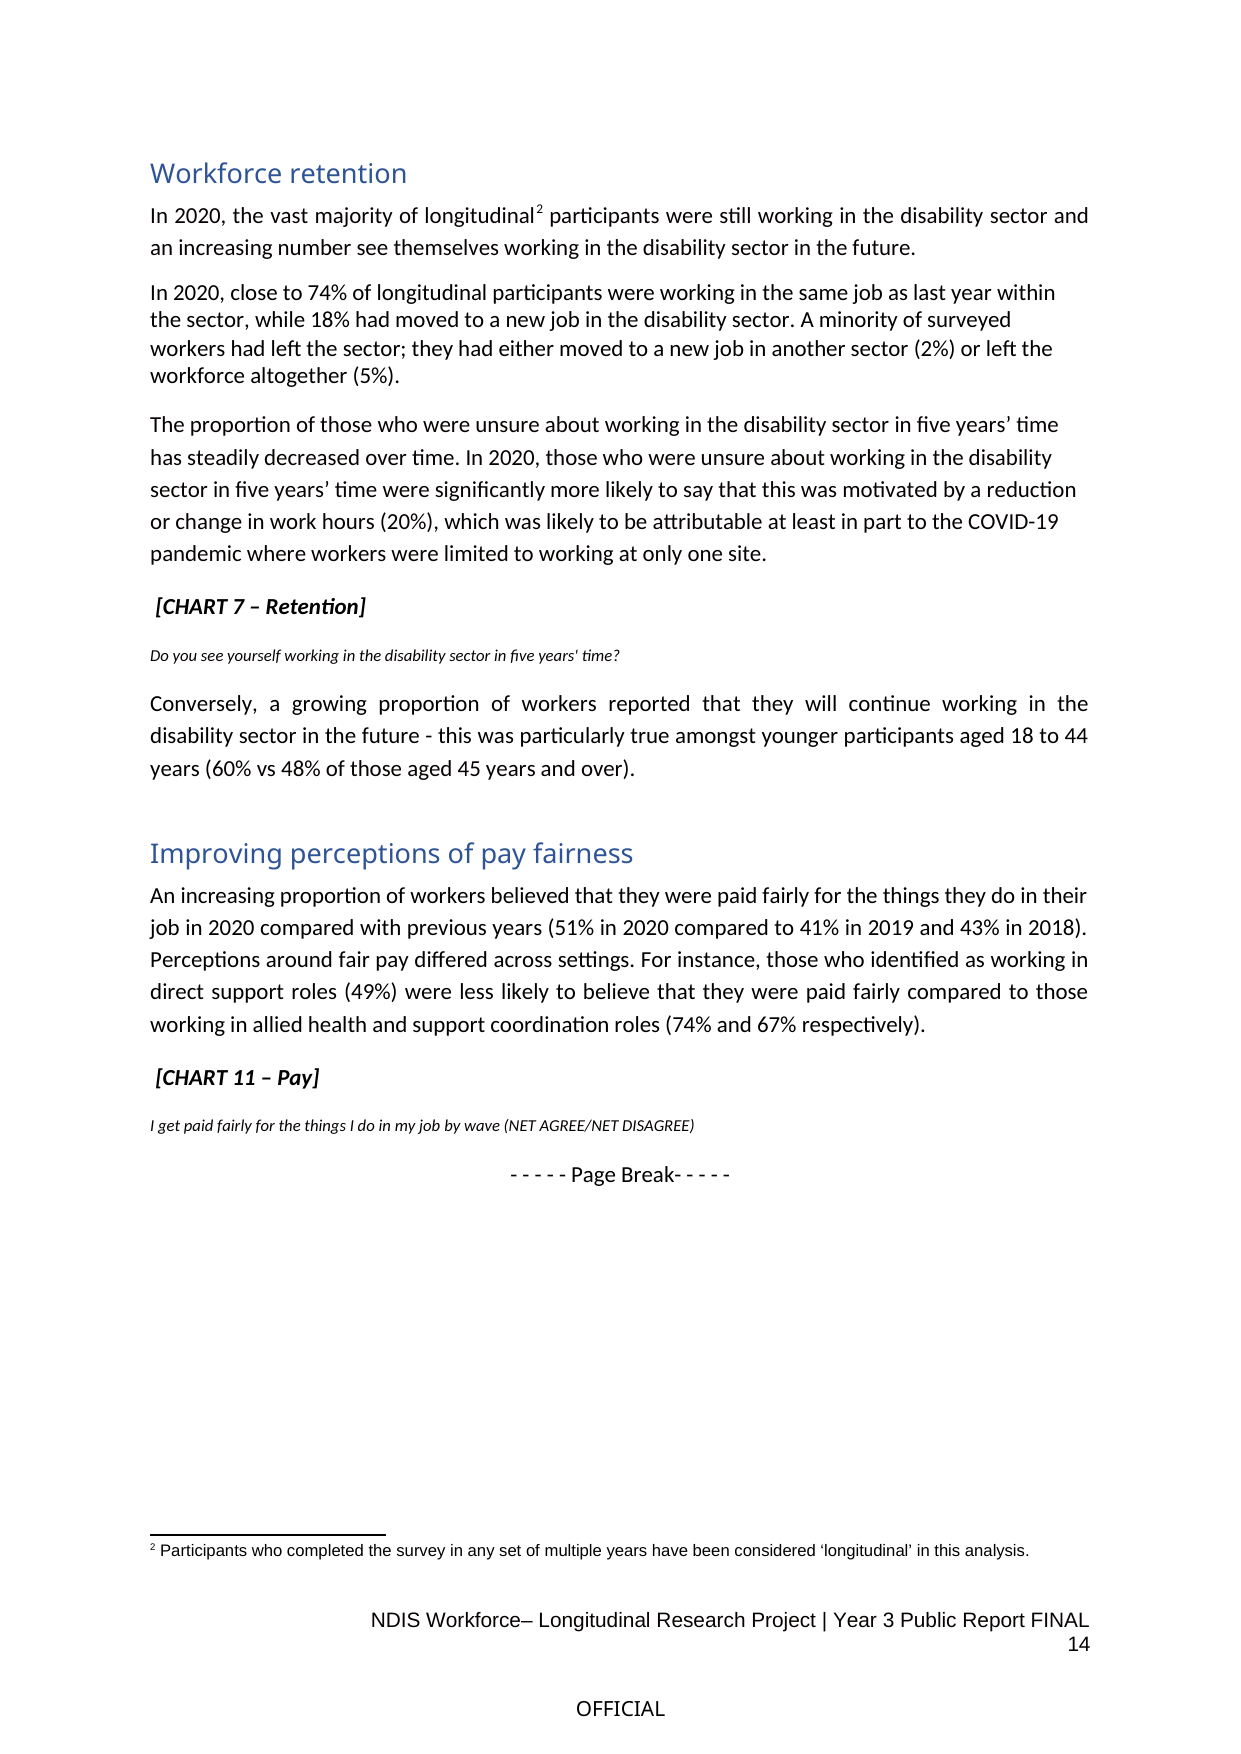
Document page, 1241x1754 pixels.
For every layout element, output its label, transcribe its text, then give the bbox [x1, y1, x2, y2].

subtitle Workforce retention [150, 154, 1090, 191]
text [CHART 11 – Pay] [150, 1063, 1090, 1091]
text In 2020, close to 74% of longitudinal participants were working in the same job as last year within the sector, while 18% had moved to a new job in the disability sector. A minority of surveyed workers had left the sector; they had either moved to a new job in another sector (2%) or left the workforce altogether (5%). [150, 278, 1090, 390]
text The proportion of those who were unsure about working in the disability sector in five years’ time has steadily decreased over time. In 2020, those who were unsure about working in the disability sector in five years’ time were significantly more likely to say that this was motivated by a reduction or change in work hours (20%), which was likely to be attributable at least in part to the COVID-19 pandemic where workers were limited to working at only one site. [150, 411, 1090, 567]
subtitle Improving perceptions of pay fairness [150, 834, 1090, 871]
text [CHART 7 – Retention] [150, 592, 1090, 620]
text Conversely, a growing proportion of workers reported that they will continue working in the disability sector in the future - this was particularly true amongst younger participants aged 18 to 44 years (60% vs 48% of those aged 45 years and over). [150, 689, 1090, 782]
text Do you see yourself working in the disability sector in five years' time? [150, 645, 1090, 666]
text An increasing proportion of workers believed that they were paid fairly for the things they do in their job in 2020 compared with previous years (51% in 2020 compared to 41% in 2019 and 43% in 2018). Perceptions around fair pay differed across settings. For instance, those who identified as working in direct support roles (49%) were less likely to believe that they were paid fairly compared to those working in allied health and support coordination roles (74% and 67% respectively). [150, 881, 1090, 1038]
text In 2020, the vast majority of longitudinal participants were still working in the disability sector and an increasing number see themselves working in the disability sector in the future. [150, 201, 1090, 261]
text - - - - - Page Break- - - - - [150, 1160, 1090, 1188]
text I get paid fairly for the things I do in my job by wave (NET AGREE/NET DISAGREE) [150, 1116, 1090, 1136]
